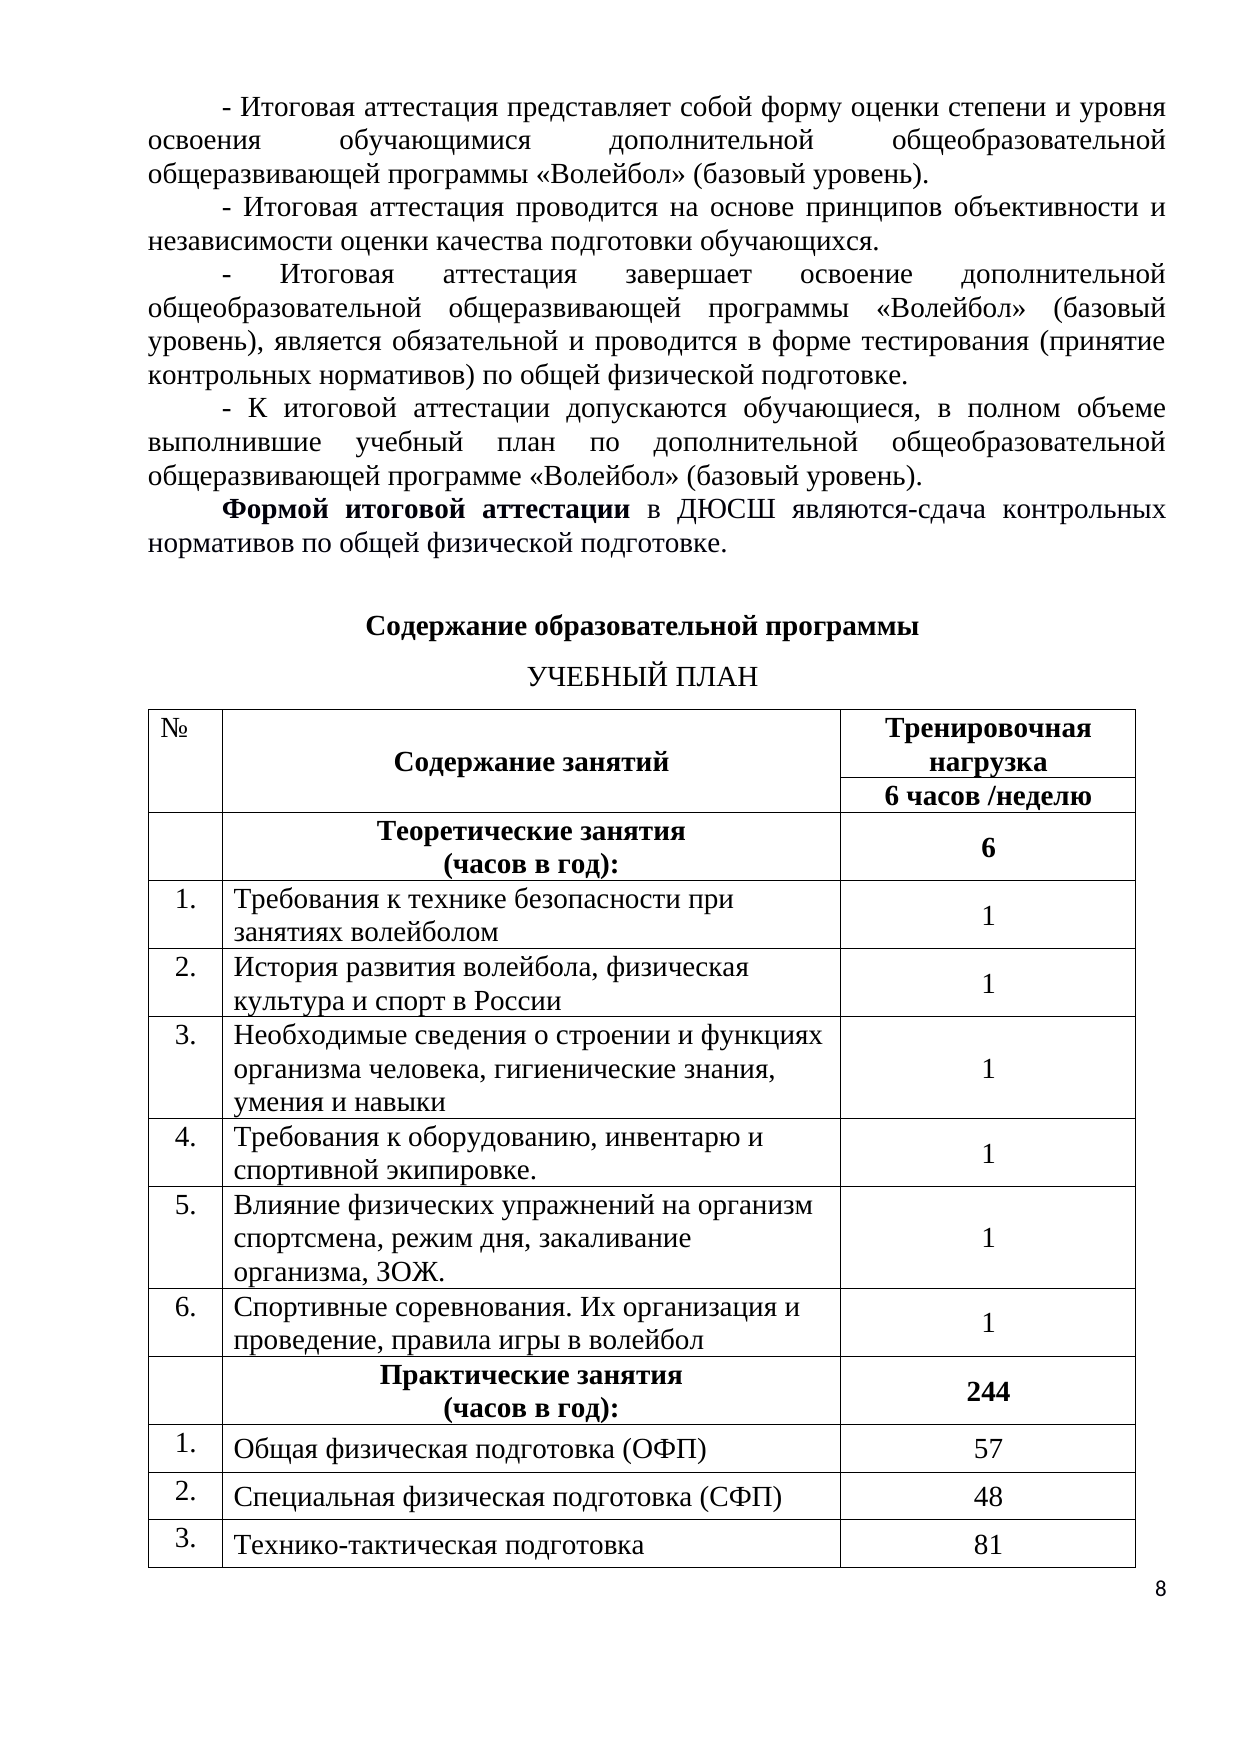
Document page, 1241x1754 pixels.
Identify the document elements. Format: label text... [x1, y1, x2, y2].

table_cell 1. [149, 881, 222, 948]
table_cell 1 [841, 1187, 1135, 1288]
table_cell 2. [149, 949, 222, 1016]
table_cell 1 [841, 881, 1135, 948]
table_cell Спортивные соревнования. Их организация и проведение, правила игры в волейбол [223, 1289, 840, 1356]
table_cell Практические занятия (часов в год): [223, 1357, 840, 1424]
table_cell 1 [841, 1017, 1135, 1118]
table_header Тренировочная нагрузка [841, 710, 1135, 777]
text - Итоговая аттестация завершает освоение дополнительной общеобразовательной общеразвивающей программы «Волейбол» (базовый уровень), является обязательной и проводится в форме тестирования (принятие контрольных нормативов) по общей физической подготовке. [148, 256, 1167, 391]
table_cell 6 [841, 813, 1135, 880]
table_cell История развития волейбола, физическая культура и спорт в России [223, 949, 840, 1016]
table_cell Технико-тактическая подготовка [223, 1520, 840, 1567]
table_cell 57 [841, 1425, 1135, 1472]
table_cell 244 [841, 1357, 1135, 1424]
text - Итоговая аттестация представляет собой форму оценки степени и уровня освоения обучающимися дополнительной общеобразовательной общеразвивающей программы «Волейбол» (базовый уровень). [148, 89, 1167, 189]
table_cell 5. [149, 1187, 222, 1288]
table_cell 81 [841, 1520, 1135, 1567]
table_cell [149, 1357, 222, 1424]
table_cell 1 [841, 1119, 1135, 1186]
table_cell Общая физическая подготовка (ОФП) [223, 1425, 840, 1472]
table_cell 48 [841, 1473, 1135, 1519]
table_cell Требования к оборудованию, инвентарю и спортивной экипировке. [223, 1119, 840, 1186]
text - К итоговой аттестации допускаются обучающиеся, в полном объеме выполнившие учебный план по дополнительной общеобразовательной общеразвивающей программе «Волейбол» (базовый уровень). [148, 391, 1167, 491]
table_cell Необходимые сведения о строении и функциях организма человека, гигиенические знания, умения и навыки [223, 1017, 840, 1118]
table_cell 6 часов /неделю [841, 778, 1135, 812]
text - Итоговая аттестация проводится на основе принципов объективности и независимости оценки качества подготовки обучающихся. [148, 189, 1167, 256]
table_cell Влияние физических упражнений на организм спортсмена, режим дня, закаливание организма, ЗОЖ. [223, 1187, 840, 1288]
table_cell 3. [149, 1017, 222, 1118]
table_cell Требования к технике безопасности при занятиях волейболом [223, 881, 840, 948]
table_cell Специальная физическая подготовка (СФП) [223, 1473, 840, 1519]
table_header Содержание занятий [223, 710, 840, 812]
table_header № [149, 710, 222, 812]
table_cell 3. [149, 1520, 222, 1567]
table_cell 1. [149, 1425, 222, 1472]
table_cell 1 [841, 949, 1135, 1016]
table_cell 2. [149, 1473, 222, 1519]
text Формой итоговой аттестации в ДЮСШ являются-сдача контрольных нормативов по общей физической подготовке. [148, 491, 1167, 558]
table_cell 4. [149, 1119, 222, 1186]
text Содержание образовательной программы [118, 608, 1167, 642]
table_cell [149, 813, 222, 880]
table_cell 6. [149, 1289, 222, 1356]
text УЧЕБНЫЙ ПЛАН [118, 659, 1167, 692]
table_cell Теоретические занятия (часов в год): [223, 813, 840, 880]
table_cell 1 [841, 1289, 1135, 1356]
